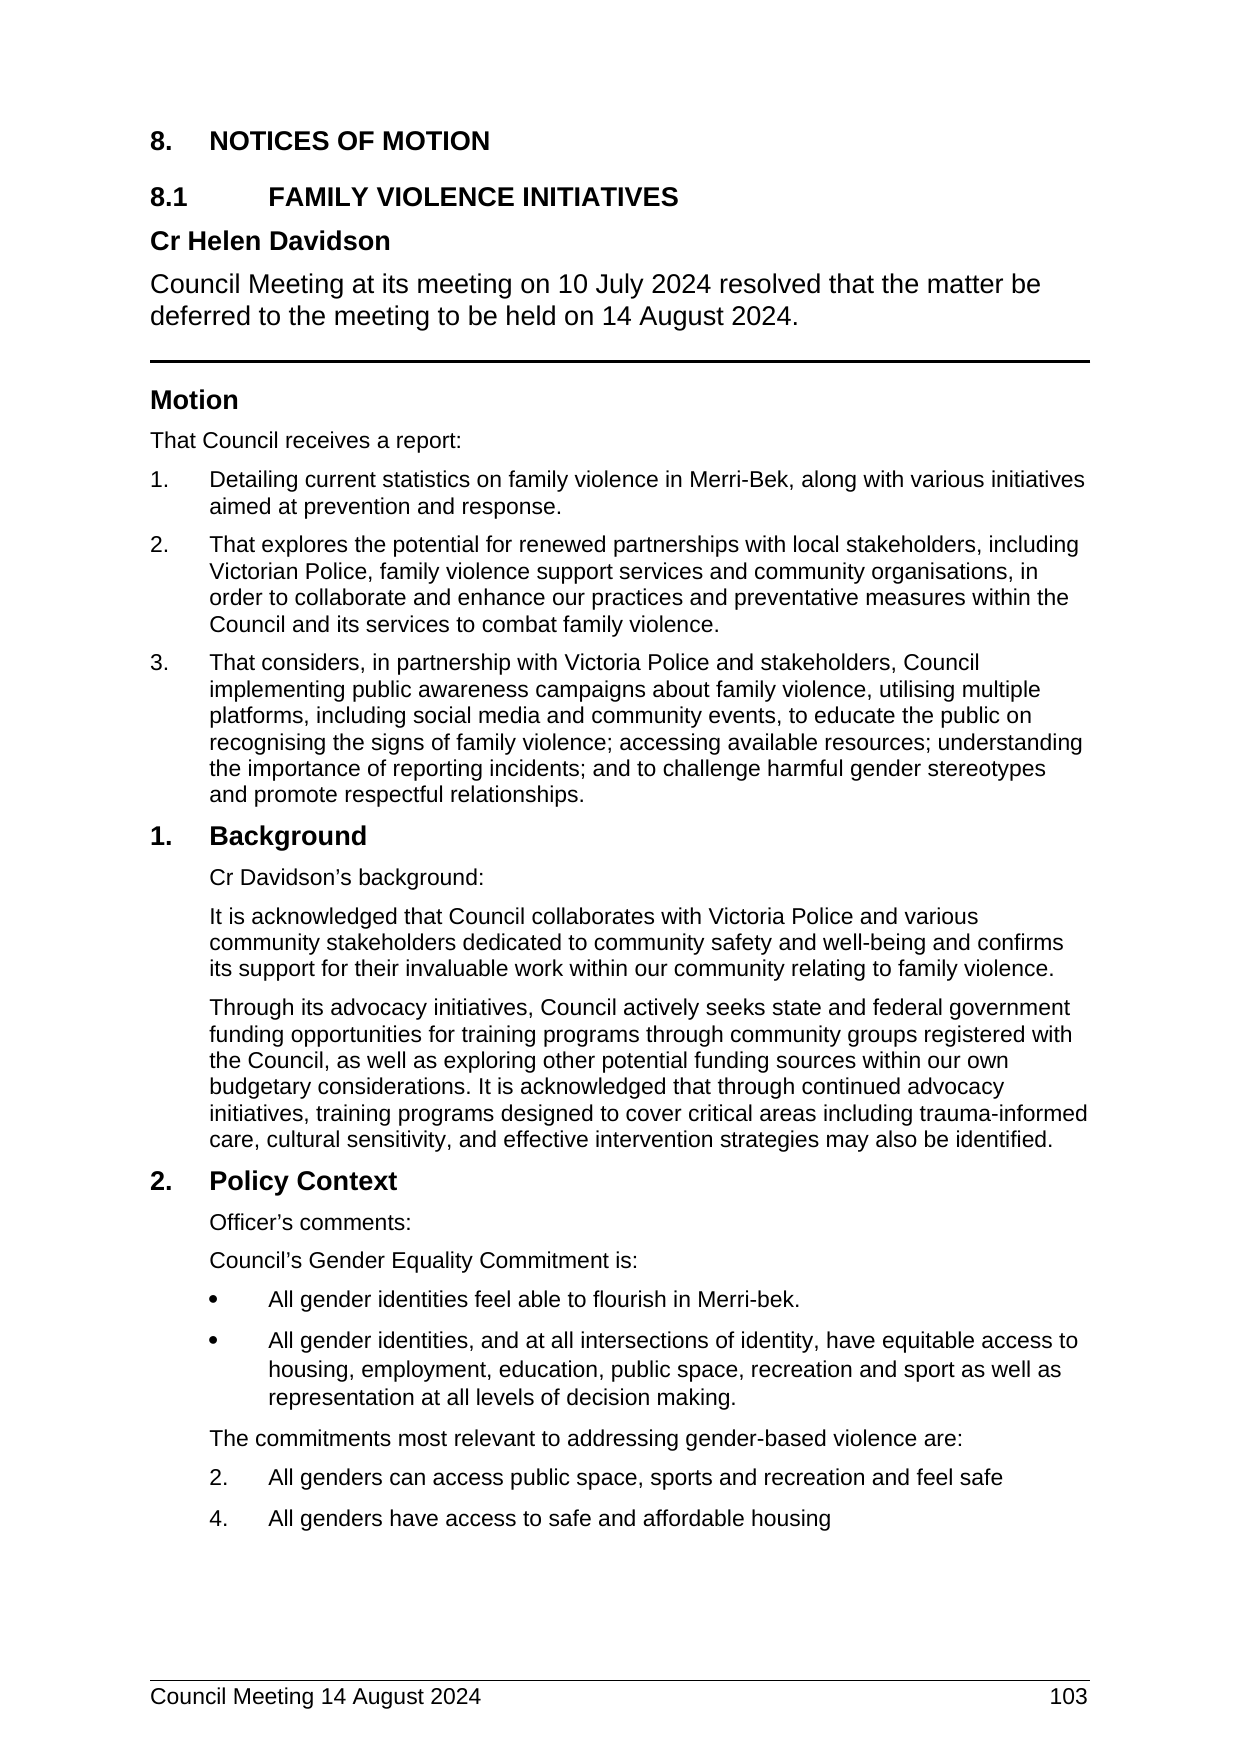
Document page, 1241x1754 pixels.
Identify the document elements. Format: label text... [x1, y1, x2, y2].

text Through its advocacy initiatives, Council actively seeks state and federal government funding opportunities for training programs through community groups registered with the Council, as well as exploring other potential funding sources within our own budgetary considerations. It is acknowledged that through continued advocacy initiatives, training programs designed to cover critical areas including trauma-informed care, cultural sensitivity, and effective intervention strategies may also be identified. [209, 994, 1090, 1152]
subtitle 2. Policy Context [150, 1165, 1090, 1196]
text  All gender identities feel able to flourish in Merri-bek. [209, 1286, 1090, 1313]
list 1. Detailing current statistics on family violence in Merri-Bek, along with various initiatives aimed at prevention and response. [150, 466, 1090, 519]
text 8.1 Family Violence Initiatives [150, 181, 1090, 212]
text Cr Helen Davidson [150, 225, 1090, 256]
text Council’s Gender Equality Commitment is: [209, 1247, 1090, 1274]
list 2. That explores the potential for renewed partnerships with local stakeholders, including Victorian Police, family violence support services and community organisations, in order to collaborate and enhance our practices and preventative measures within the Council and its services to combat family violence. [150, 531, 1090, 637]
text That Council receives a report: [150, 427, 1090, 454]
text It is acknowledged that Council collaborates with Victoria Police and various community stakeholders dedicated to community safety and well-being and confirms its support for their invaluable work within our community relating to family violence. [209, 903, 1090, 982]
text 2. All genders can access public space, sports and recreation and feel safe [209, 1464, 1090, 1490]
list 3. That considers, in partnership with Victoria Police and stakeholders, Council implementing public awareness campaigns about family violence, utilising multiple platforms, including social media and community events, to educate the public on recognising the signs of family violence; accessing available resources; understanding the importance of reporting incidents; and to challenge harmful gender stereotypes and promote respectful relationships. [150, 649, 1090, 807]
text Cr Davidson’s background: [209, 864, 1090, 890]
text Officer’s comments: [209, 1208, 1090, 1235]
text  All gender identities, and at all intersections of identity, have equitable access to housing, employment, education, public space, recreation and sport as well as representation at all levels of decision making. [209, 1327, 1090, 1410]
text Council Meeting at its meeting on 10 July 2024 resolved that the matter be deferred to the meeting to be held on 14 August 2024. [150, 268, 1090, 331]
text Motion [150, 384, 1090, 415]
subtitle 1. Background [150, 820, 1090, 851]
text 4. All genders have access to safe and affordable housing [209, 1505, 1090, 1531]
text The commitments most relevant to addressing gender-based violence are: [209, 1425, 1090, 1451]
